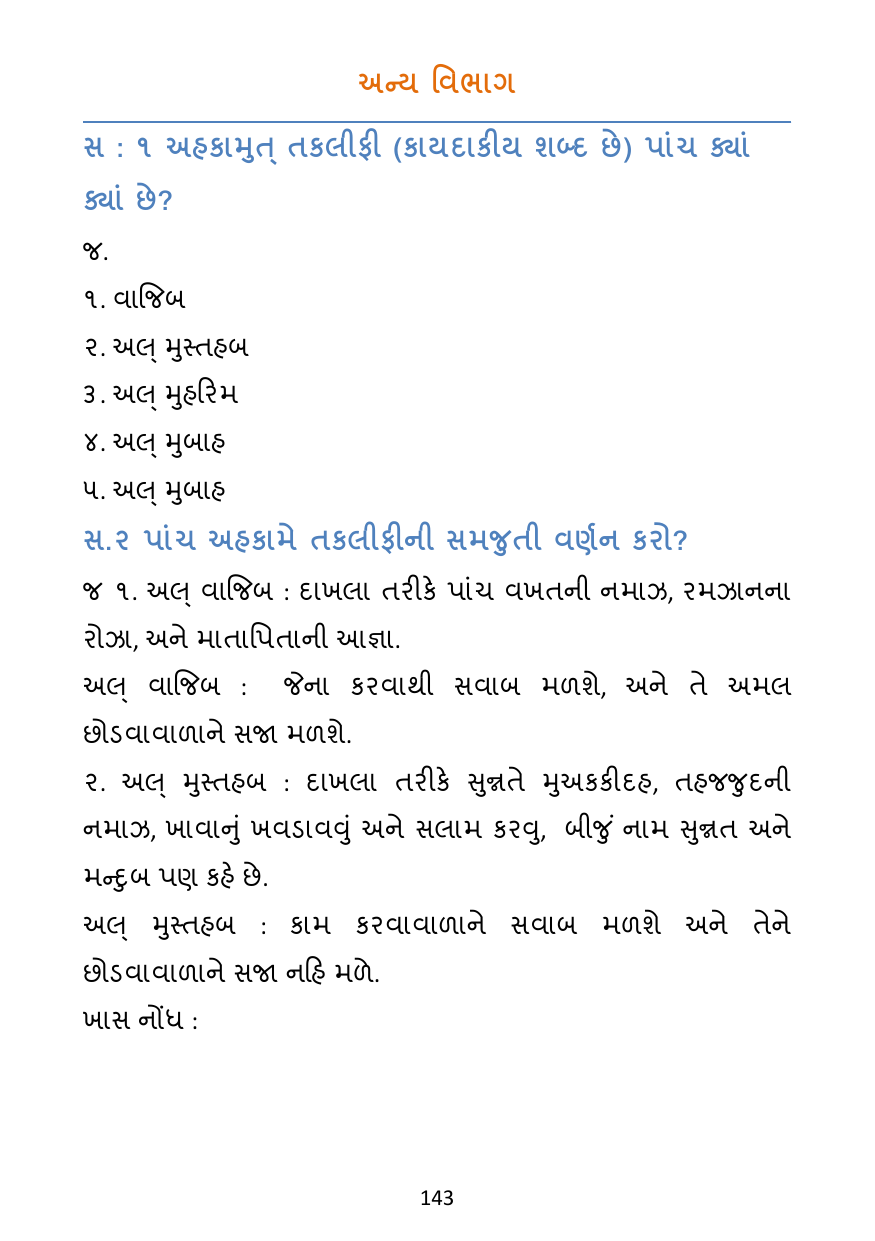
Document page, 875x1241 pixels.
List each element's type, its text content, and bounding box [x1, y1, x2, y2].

text અલ્ વાજિબ : જેના કરવાથી સવાબ મળશે, અને તે અમલ છોડવાવાળાને સજા મળશે. [83, 665, 791, 761]
text ૨. અલ્ મુસ્તહબ [83, 326, 791, 373]
text જ. [83, 230, 791, 278]
text ૫. અલ્ મુબાહ [83, 469, 791, 516]
text ૩. અલ્ મુહરિમ [83, 373, 791, 421]
text ખાસ નોંધ : [83, 999, 791, 1047]
text ૪. અલ્ મુબાહ [83, 421, 791, 469]
subtitle સ : ૧ અહકામુત્ તકલીફી (કાયદાકીય શબ્દ છે) પાંચ ક્યાં ક્યાં છે? [83, 123, 791, 230]
text જ ૧. અલ્ વાજિબ : દાખલા તરીકે પાંચ વખતની નમાઝ, રમઝાનના રોઝા, અને માતાપિતાની આજ્ઞા. [83, 570, 791, 665]
title અન્ય વિભાગ [83, 59, 791, 121]
text ૨. અલ્ મુસ્તહબ : દાખલા તરીકે સુન્નતે મુઅકકીદહ, તહજજુદની નમાઝ, ખાવાનું ખવડાવવું અને સલામ કરવુ, બીજું નામ સુન્નત અને મન્દુબ પણ કહે છે. [83, 761, 791, 904]
text અલ્ મુસ્તહબ : કામ કરવાવાળાને સવાબ મળશે અને તેને છોડવાવાળાને સજા નહિ મળે. [83, 904, 791, 999]
subtitle સ.૨ પાંચ અહકામે તકલીફીની સમજુતી વર્ણન કરો? [83, 516, 791, 570]
text ૧. વાજિબ [83, 278, 791, 326]
